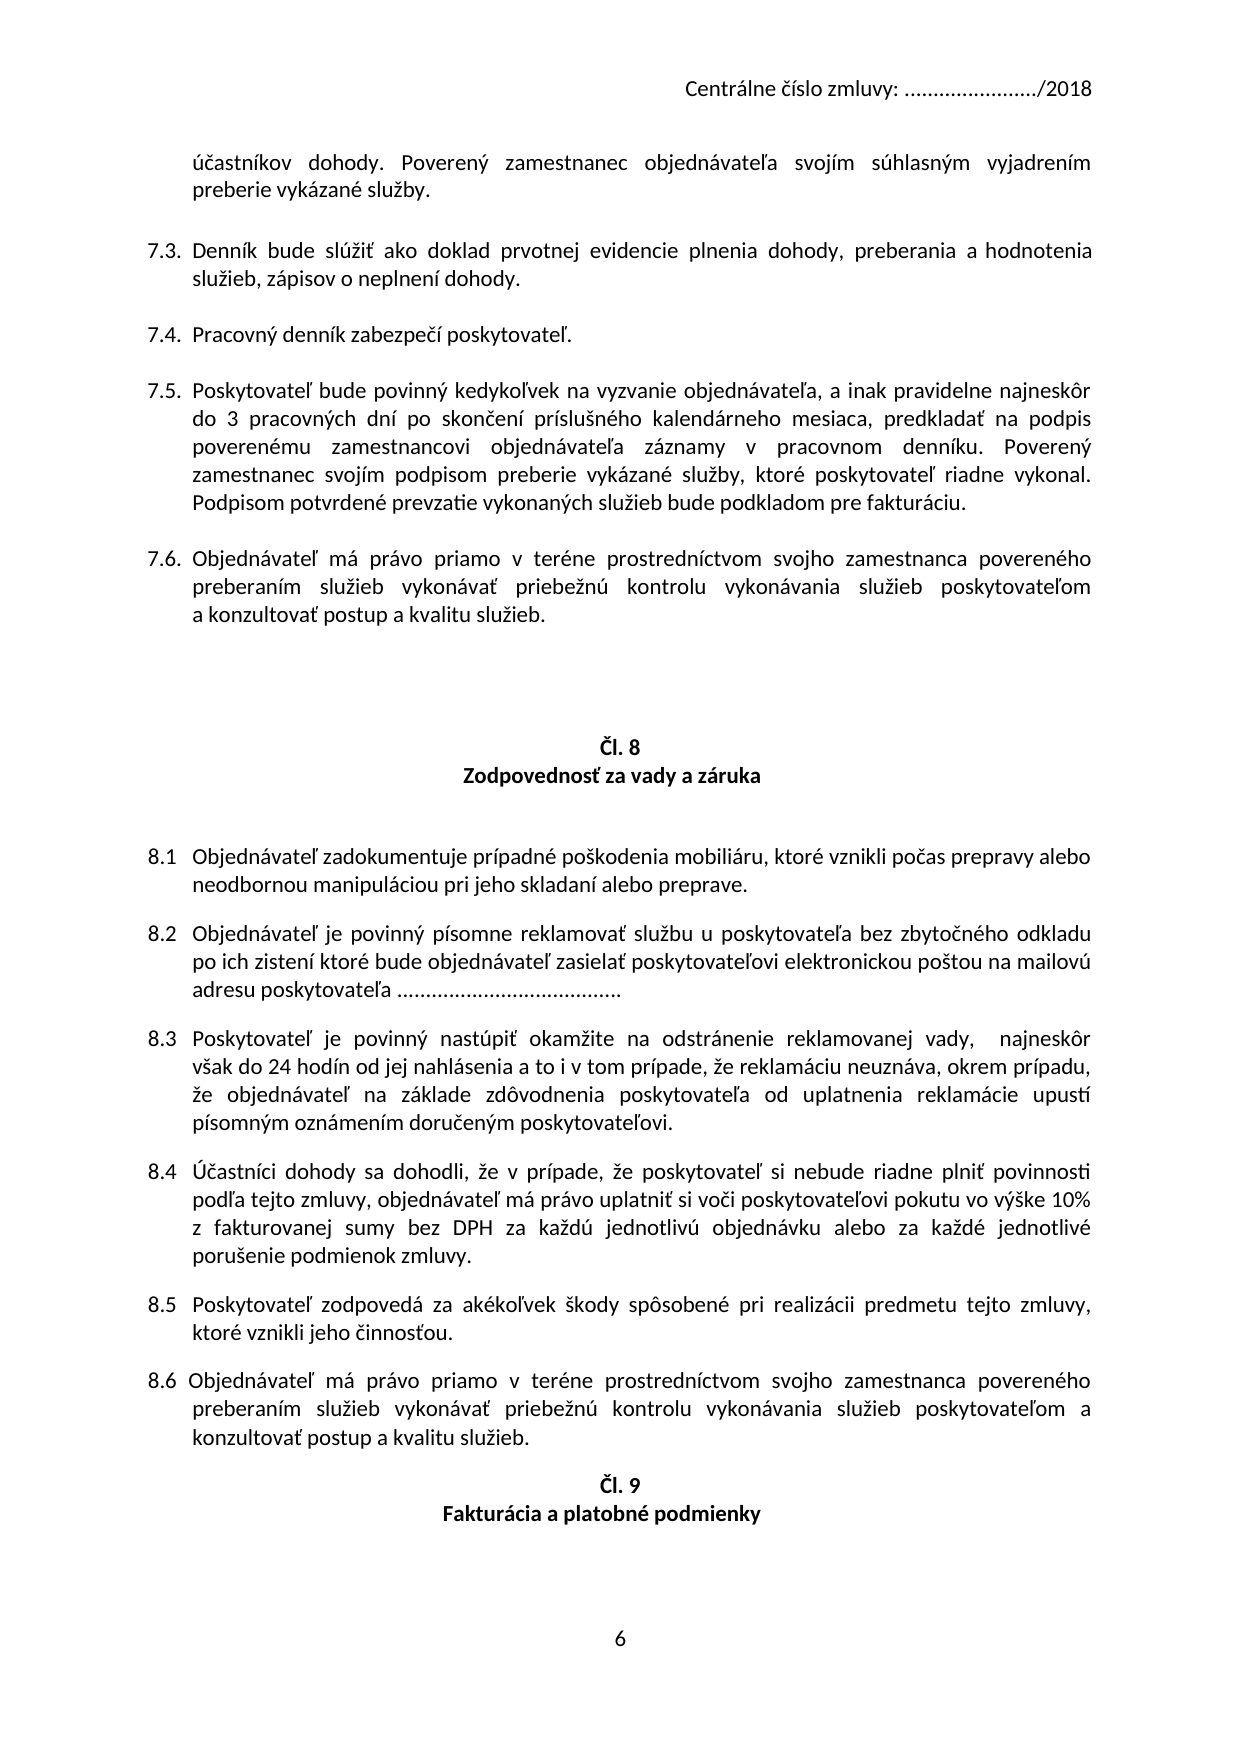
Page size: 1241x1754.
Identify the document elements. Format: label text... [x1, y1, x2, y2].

text 8.1 Objednávateľ zadokumentuje prípadné poškodenia mobiliáru, ktoré vznikli počas prepravy alebo neodbornou manipuláciou pri jeho skladaní alebo preprave. [148, 842, 1093, 898]
list Pracovný denník zabezpečí poskytovateľ. [147, 320, 1093, 348]
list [147, 148, 1093, 204]
list Objednávateľ má právo priamo v teréne prostredníctvom svojho zamestnanca povereného preberaním služieb vykonávať priebežnú kontrolu vykonávania služieb poskytovateľom a konzultovať postup a kvalitu služieb. [147, 544, 1093, 628]
text 8.5 Poskytovateľ zodpovedá za akékoľvek škody spôsobené pri realizácii predmetu tejto zmluvy, ktoré vznikli jeho činnosťou. [148, 1290, 1093, 1346]
text Zodpovednosť za vady a záruka [443, 761, 1093, 789]
text Čl. 9 [148, 1471, 1093, 1499]
text 8.3 Poskytovateľ je povinný nastúpiť okamžite na odstránenie reklamovanej vady, najneskôr však do 24 hodín od jej nahlásenia a to i v tom prípade, že reklamáciu neuznáva, okrem prípadu, že objednávateľ na základe zdôvodnenia poskytovateľa od uplatnenia reklamácie upustí písomným oznámením doručeným poskytovateľovi. [148, 1024, 1093, 1136]
text 8.4 Účastníci dohody sa dohodli, že v prípade, že poskytovateľ si nebude riadne plniť povinnosti podľa tejto zmluvy, objednávateľ má právo uplatniť si voči poskytovateľovi pokutu vo výške 10% z fakturovanej sumy bez DPH za každú jednotlivú objednávku alebo za každé jednotlivé porušenie podmienok zmluvy. [148, 1157, 1093, 1269]
text Fakturácia a platobné podmienky [443, 1499, 1093, 1527]
list Poskytovateľ bude povinný kedykoľvek na vyzvanie objednávateľa, a inak pravidelne najneskôr do 3 pracovných dní po skončení príslušného kalendárneho mesiaca, predkladať na podpis poverenému zamestnancovi objednávateľa záznamy v pracovnom denníku. Poverený zamestnanec svojím podpisom preberie vykázané služby, ktoré poskytovateľ riadne vykonal. Podpisom potvrdené prevzatie vykonaných služieb bude podkladom pre fakturáciu. [147, 376, 1093, 516]
list Denník bude slúžiť ako doklad prvotnej evidencie plnenia dohody, preberania a hodnotenia služieb, zápisov o neplnení dohody. [147, 236, 1093, 292]
text Čl. 8 [148, 733, 1093, 761]
text 8.6 Objednávateľ má právo priamo v teréne prostredníctvom svojho zamestnanca povereného preberaním služieb vykonávať priebežnú kontrolu vykonávania služieb poskytovateľom a konzultovať postup a kvalitu služieb. [148, 1367, 1093, 1451]
text 8.2 Objednávateľ je povinný písomne reklamovať službu u poskytovateľa bez zbytočného odkladu po ich zistení ktoré bude objednávateľ zasielať poskytovateľovi elektronickou poštou na mailovú adresu poskytovateľa ....................................... [148, 919, 1093, 1003]
